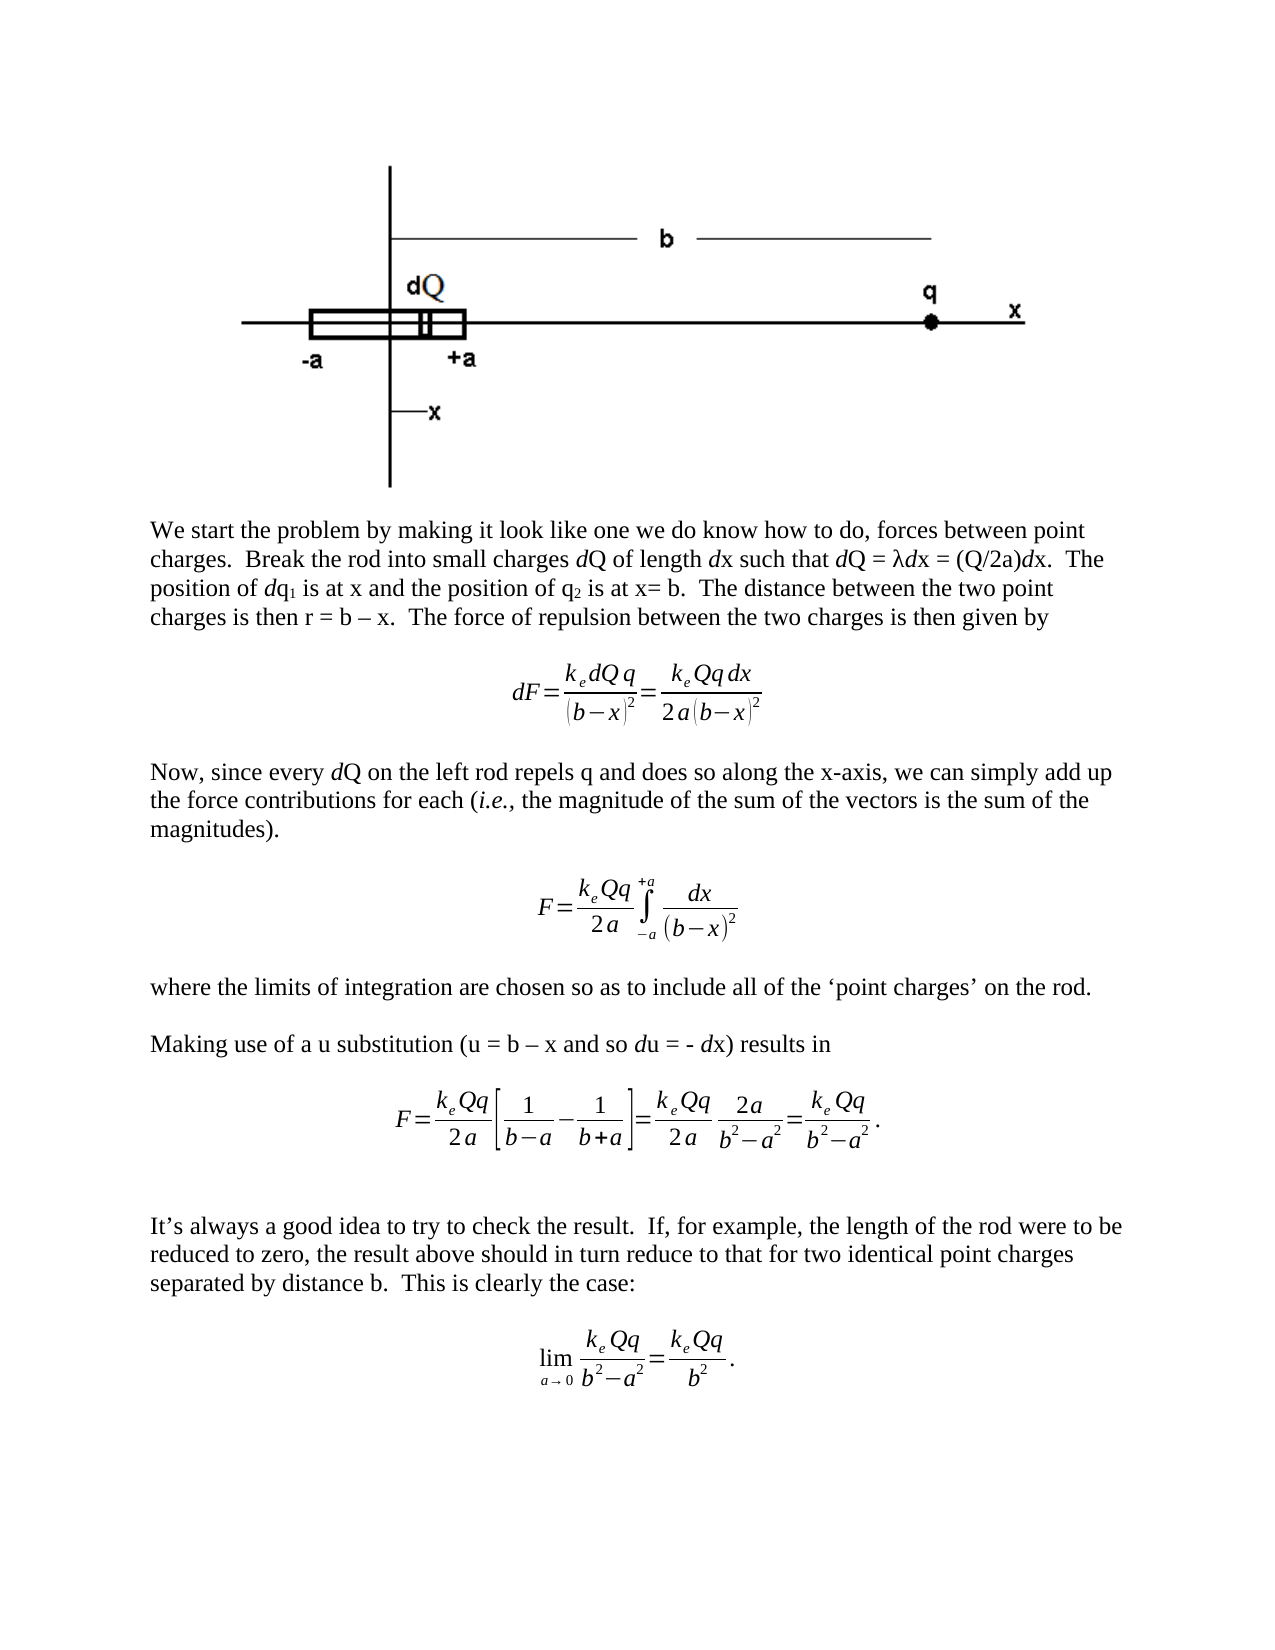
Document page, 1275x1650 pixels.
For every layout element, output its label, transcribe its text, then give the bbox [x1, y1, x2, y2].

text Making use of a u substitution (u = b – x and so du = - dx) results in [150, 1029, 1125, 1058]
text We start the problem by making it look like one we do know how to do, forces between point charges. Break the rod into small charges dQ of length dx such that dQ = λdx = (Q/2a)dx. The position of dq1 is at x and the position of q2 is at x= b. The distance between the two point charges is then r = b – x. The force of repulsion between the two charges is then given by [150, 516, 1125, 631]
text Now, since every dQ on the left rod repels q and does so along the x-axis, we can simply add up the force contributions for each (i.e., the magnitude of the sum of the vectors is the sum of the magnitudes). [150, 757, 1125, 843]
text It’s always a good idea to try to check the result. If, for example, the length of the rod were to be reduced to zero, the result above should in turn reduce to that for two identical point charges separated by distance b. This is clearly the case: [150, 1211, 1125, 1297]
text where the limits of integration are chosen so as to include all of the ‘point charges’ on the rod. [150, 972, 1125, 1001]
picture [223, 150, 1052, 516]
